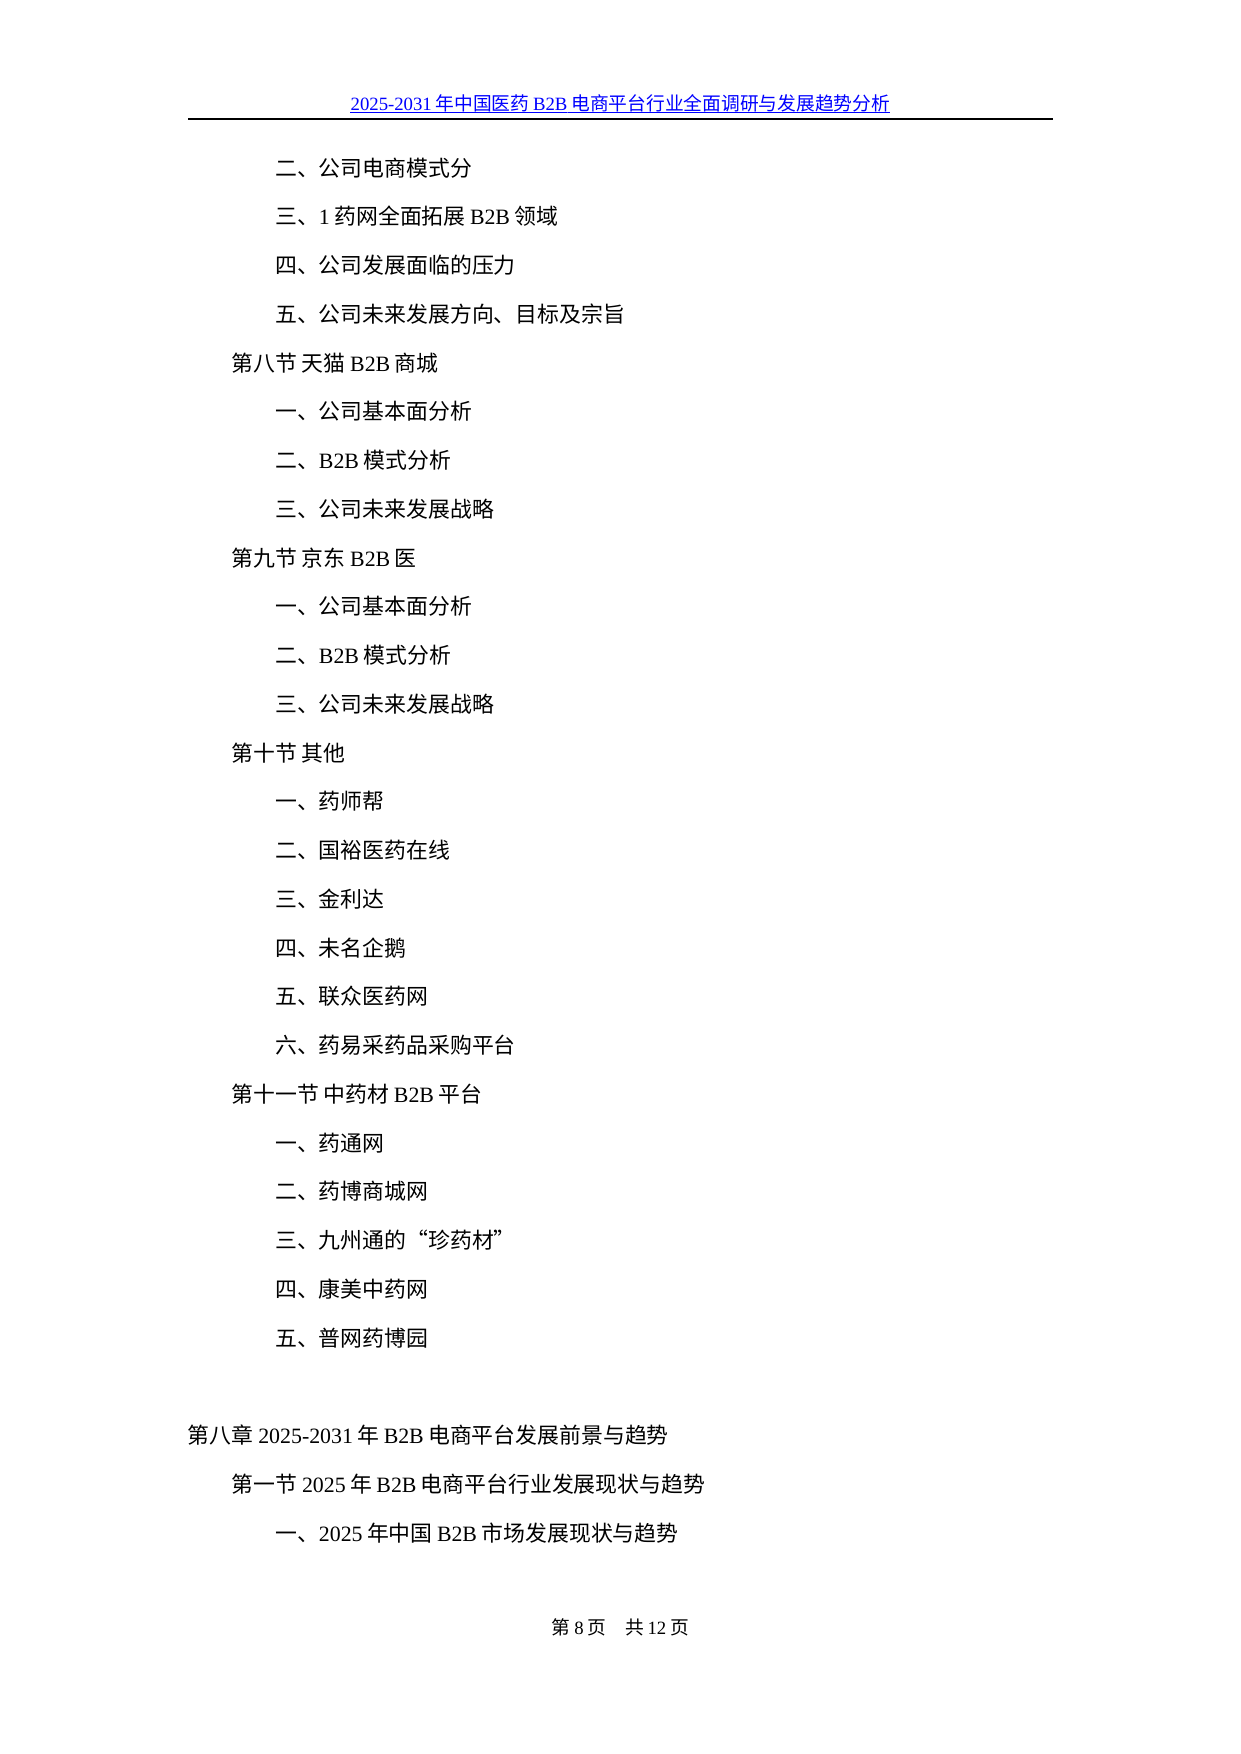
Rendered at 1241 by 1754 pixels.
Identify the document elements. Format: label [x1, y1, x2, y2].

text [187, 150, 1053, 1548]
